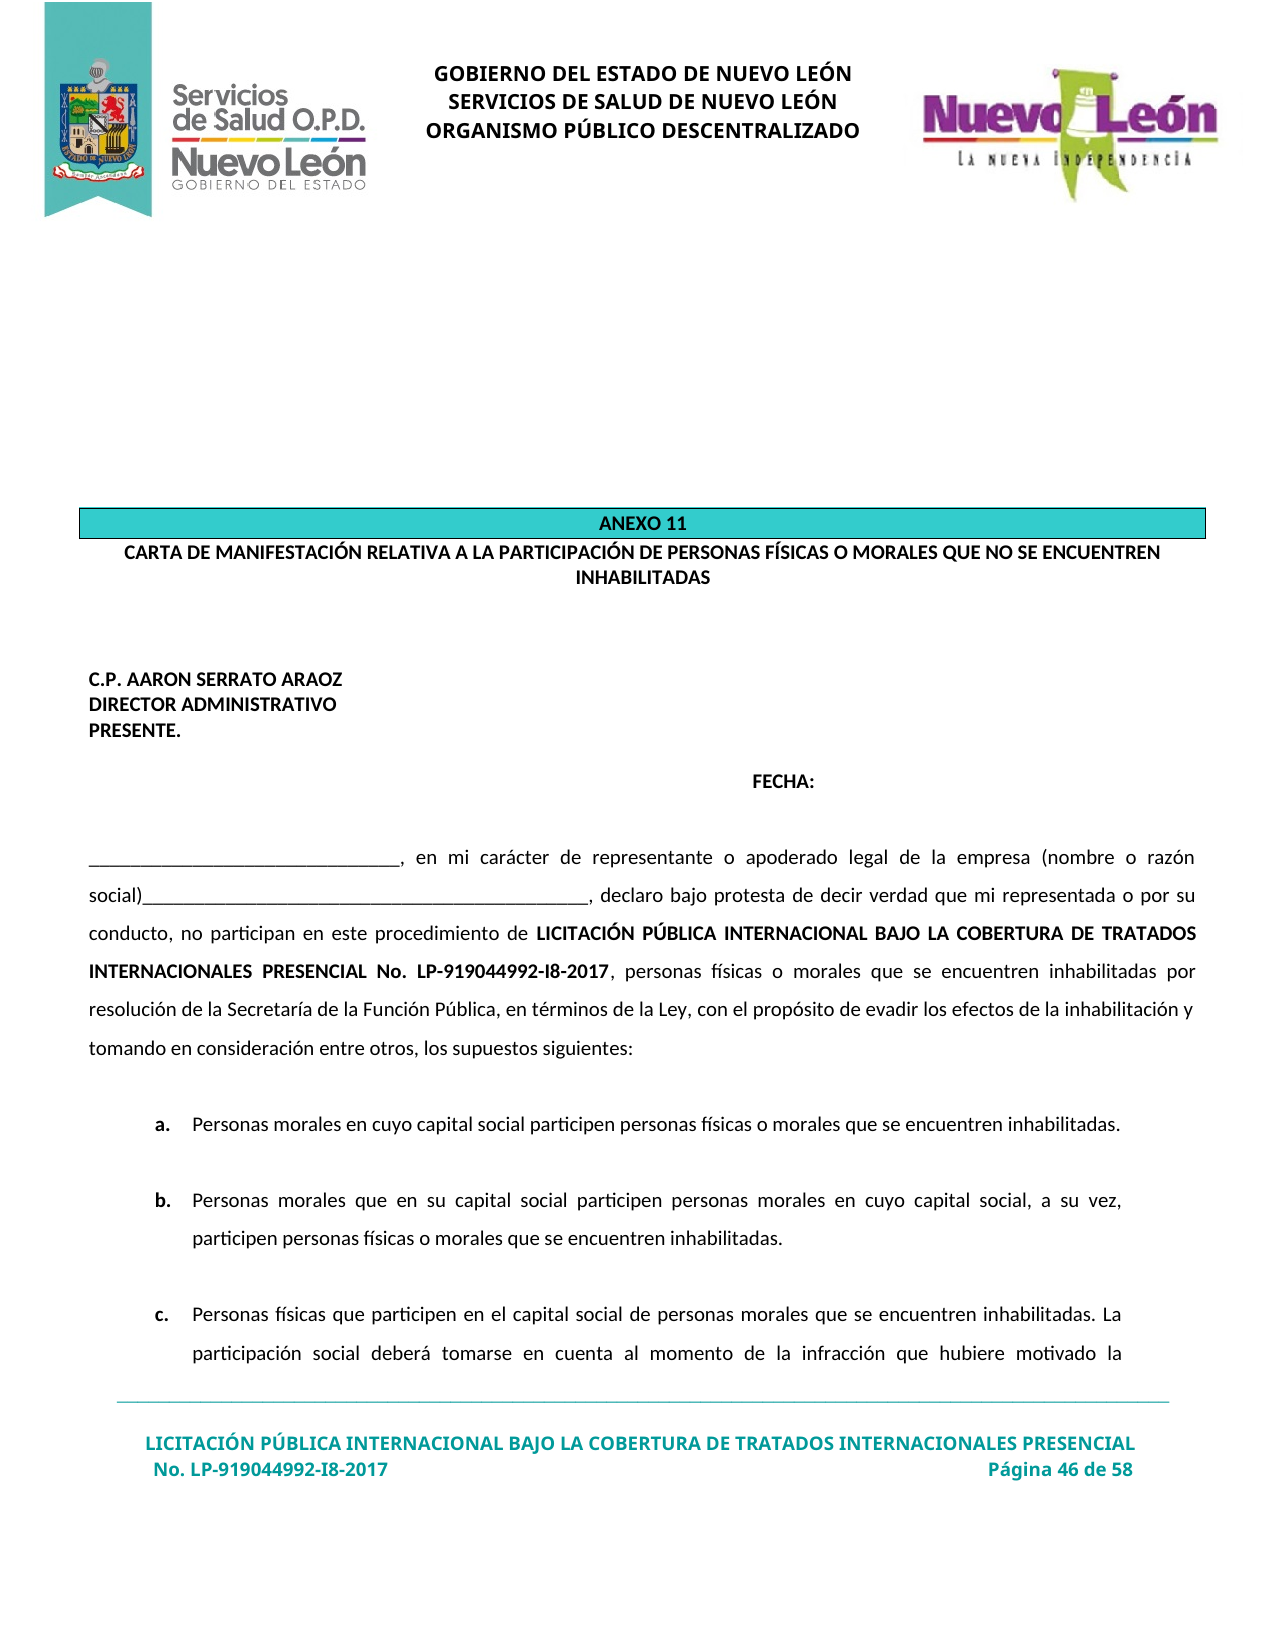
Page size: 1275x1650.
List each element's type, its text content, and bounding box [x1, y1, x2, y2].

text DIRECTOR ADMINISTRATIVO [89, 692, 1197, 717]
text ______________________________, en mi carácter de representante o apoderado legal de la empresa (nombre o razón social)___________________________________________, declaro bajo protesta de decir verdad que mi representada o por su conducto, no participan en este procedimiento de LICITACIÓN PÚBLICA INTERNACIONAL BAJO LA COBERTURA DE TRATADOS INTERNACIONALES PRESENCIAL No. LP-919044992-I8-2017, personas físicas o morales que se encuentren inhabilitadas por resolución de la Secretaría de la Función Pública, en términos de la Ley, con el propósito de evadir los efectos de la inhabilitación y tomando en consideración entre otros, los supuestos siguientes: [89, 844, 1197, 1060]
text FECHA: [679, 768, 1197, 793]
text CARTA DE MANIFESTACIÓN RELATIVA A LA PARTICIPACIÓN DE PERSONAS FÍSICAS O MORALES QUE NO SE ENCUENTREN INHABILITADAS [89, 539, 1197, 590]
text ANEXO 11 [80, 509, 1205, 538]
list Personas morales en cuyo capital social participen personas físicas o morales que se encuentren inhabilitadas. [154, 1111, 1123, 1136]
text C.P. AARON SERRATO ARAOZ [89, 666, 1197, 692]
picture [15, 2, 1249, 229]
list Personas morales que en su capital social participen personas morales en cuyo capital social, a su vez, participen personas físicas o morales que se encuentren inhabilitadas. [154, 1187, 1123, 1251]
text PRESENTE. [89, 717, 1197, 742]
